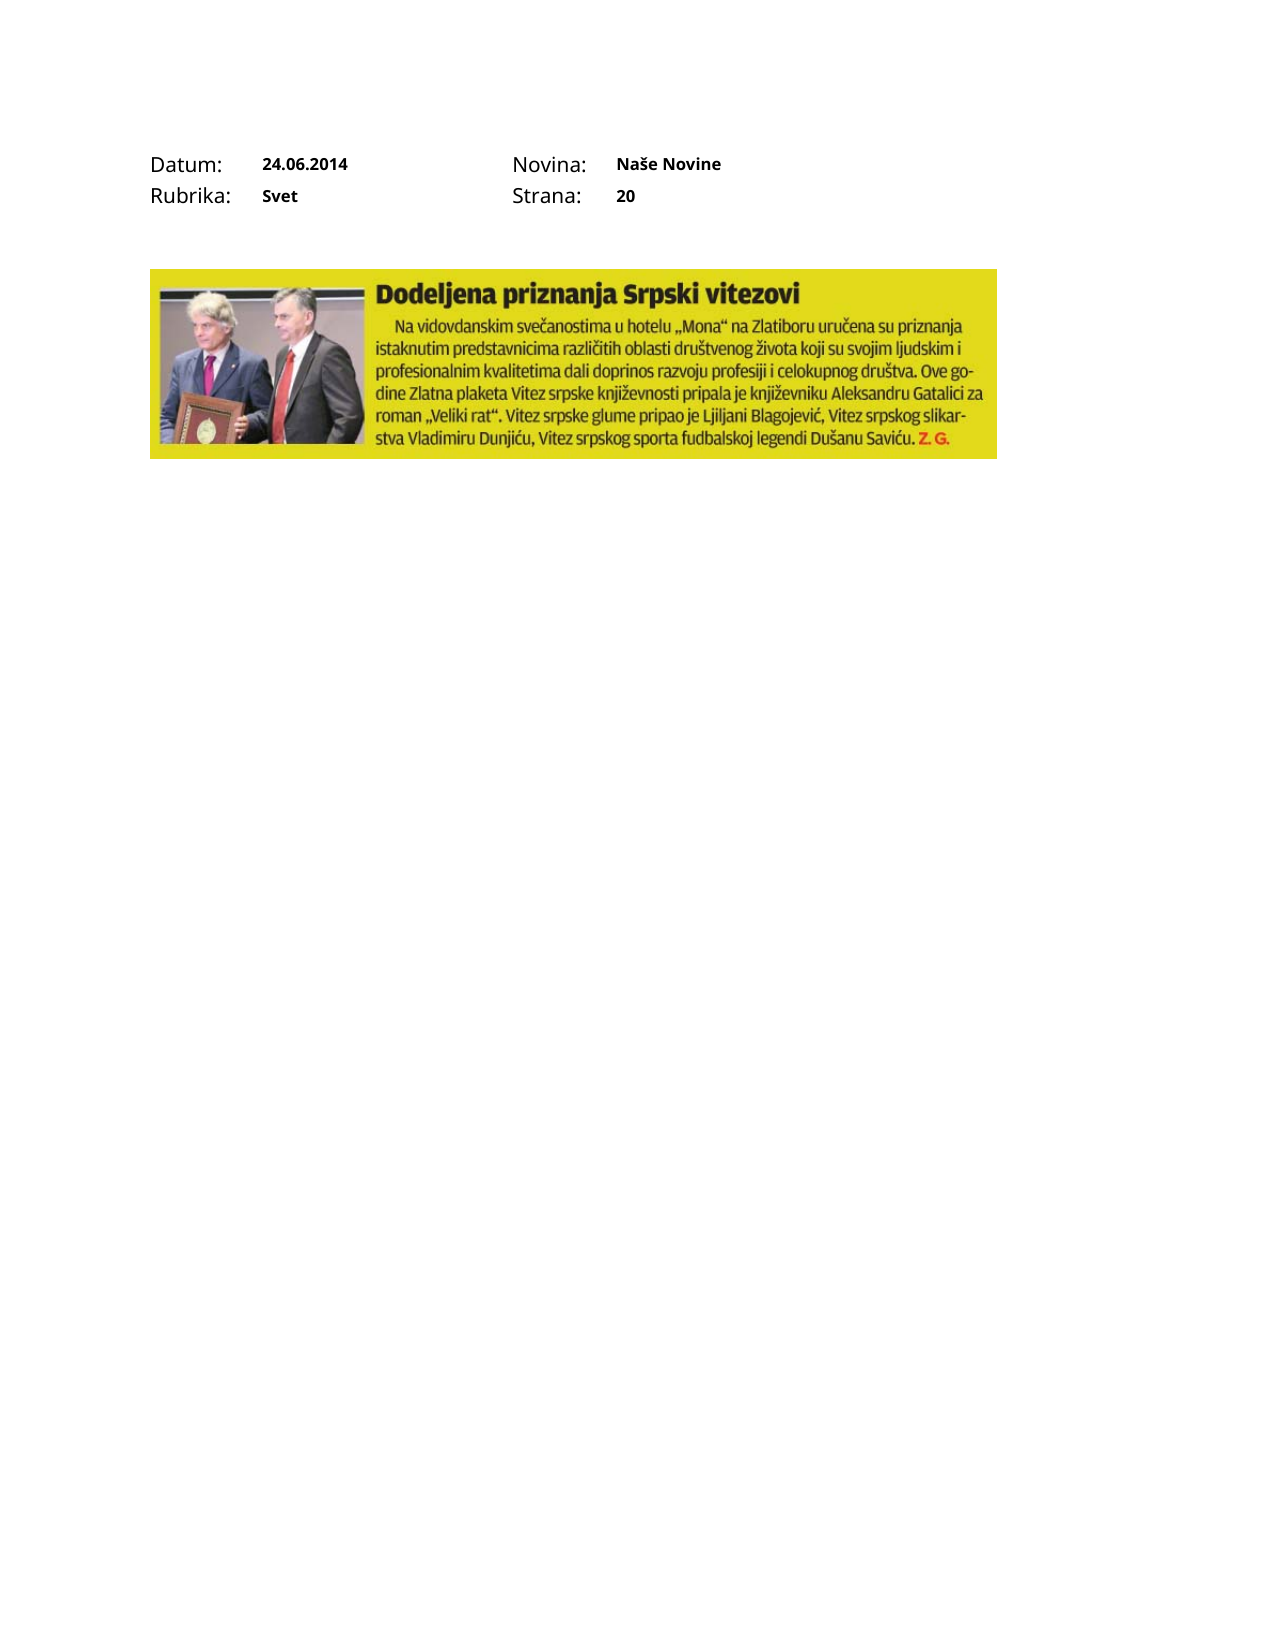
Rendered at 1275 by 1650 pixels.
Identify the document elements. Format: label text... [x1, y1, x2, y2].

table_header Novina: [501, 150, 605, 178]
table_header Datum: [139, 150, 251, 178]
table_cell 20 [605, 179, 917, 213]
table_cell Rubrika: [139, 179, 251, 213]
table_header 24.06.2014 [251, 150, 501, 178]
table_cell Strana: [501, 179, 605, 213]
picture [150, 269, 997, 459]
table_header Naše Novine [605, 150, 917, 178]
table_cell Svet [251, 179, 501, 213]
